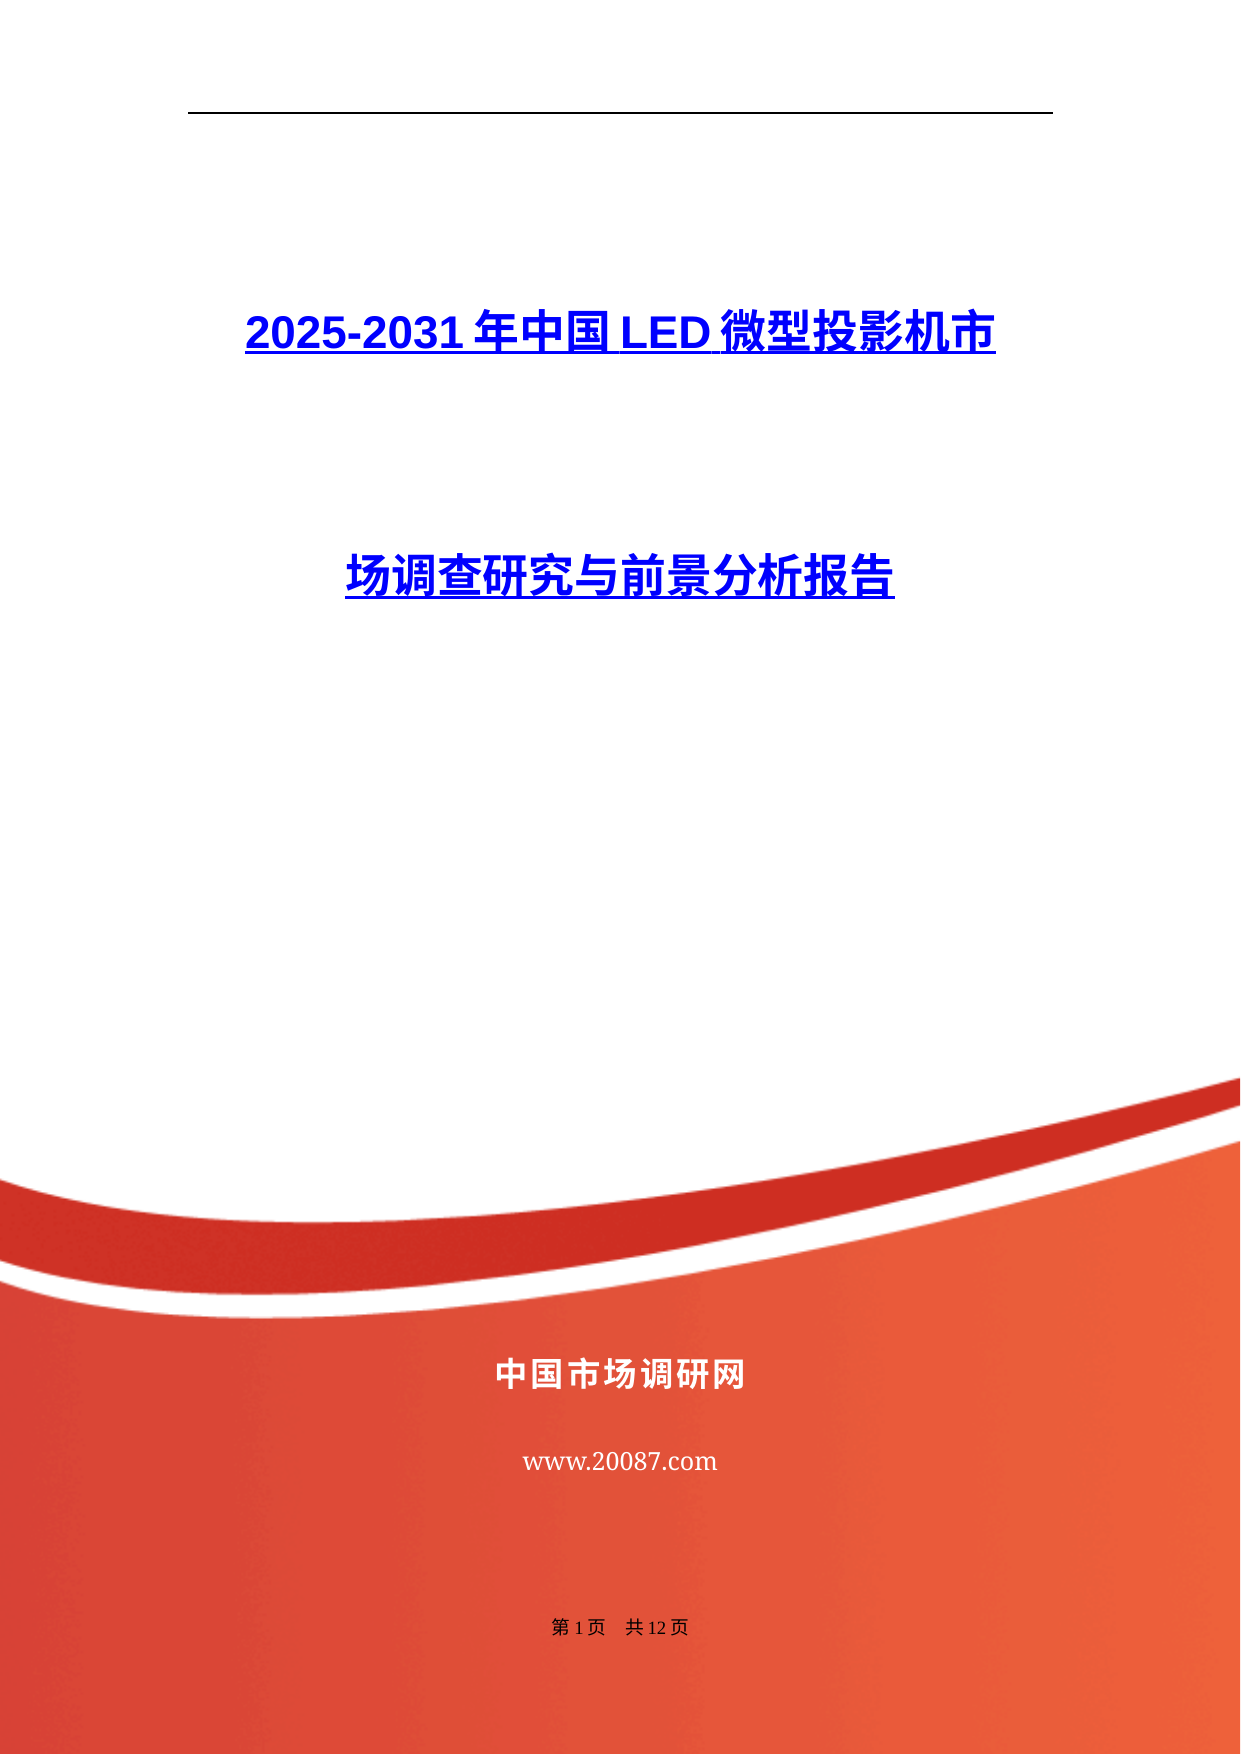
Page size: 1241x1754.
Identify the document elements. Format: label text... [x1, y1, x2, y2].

picture [0, 1006, 1241, 1754]
text www.20087.com [187, 1428, 1053, 1493]
subtitle 中国市场调研网 [187, 1339, 1053, 1404]
table_header 2025-2031年中国LED微型投影机市场调查研究与前景分析报告 [188, 207, 1053, 773]
